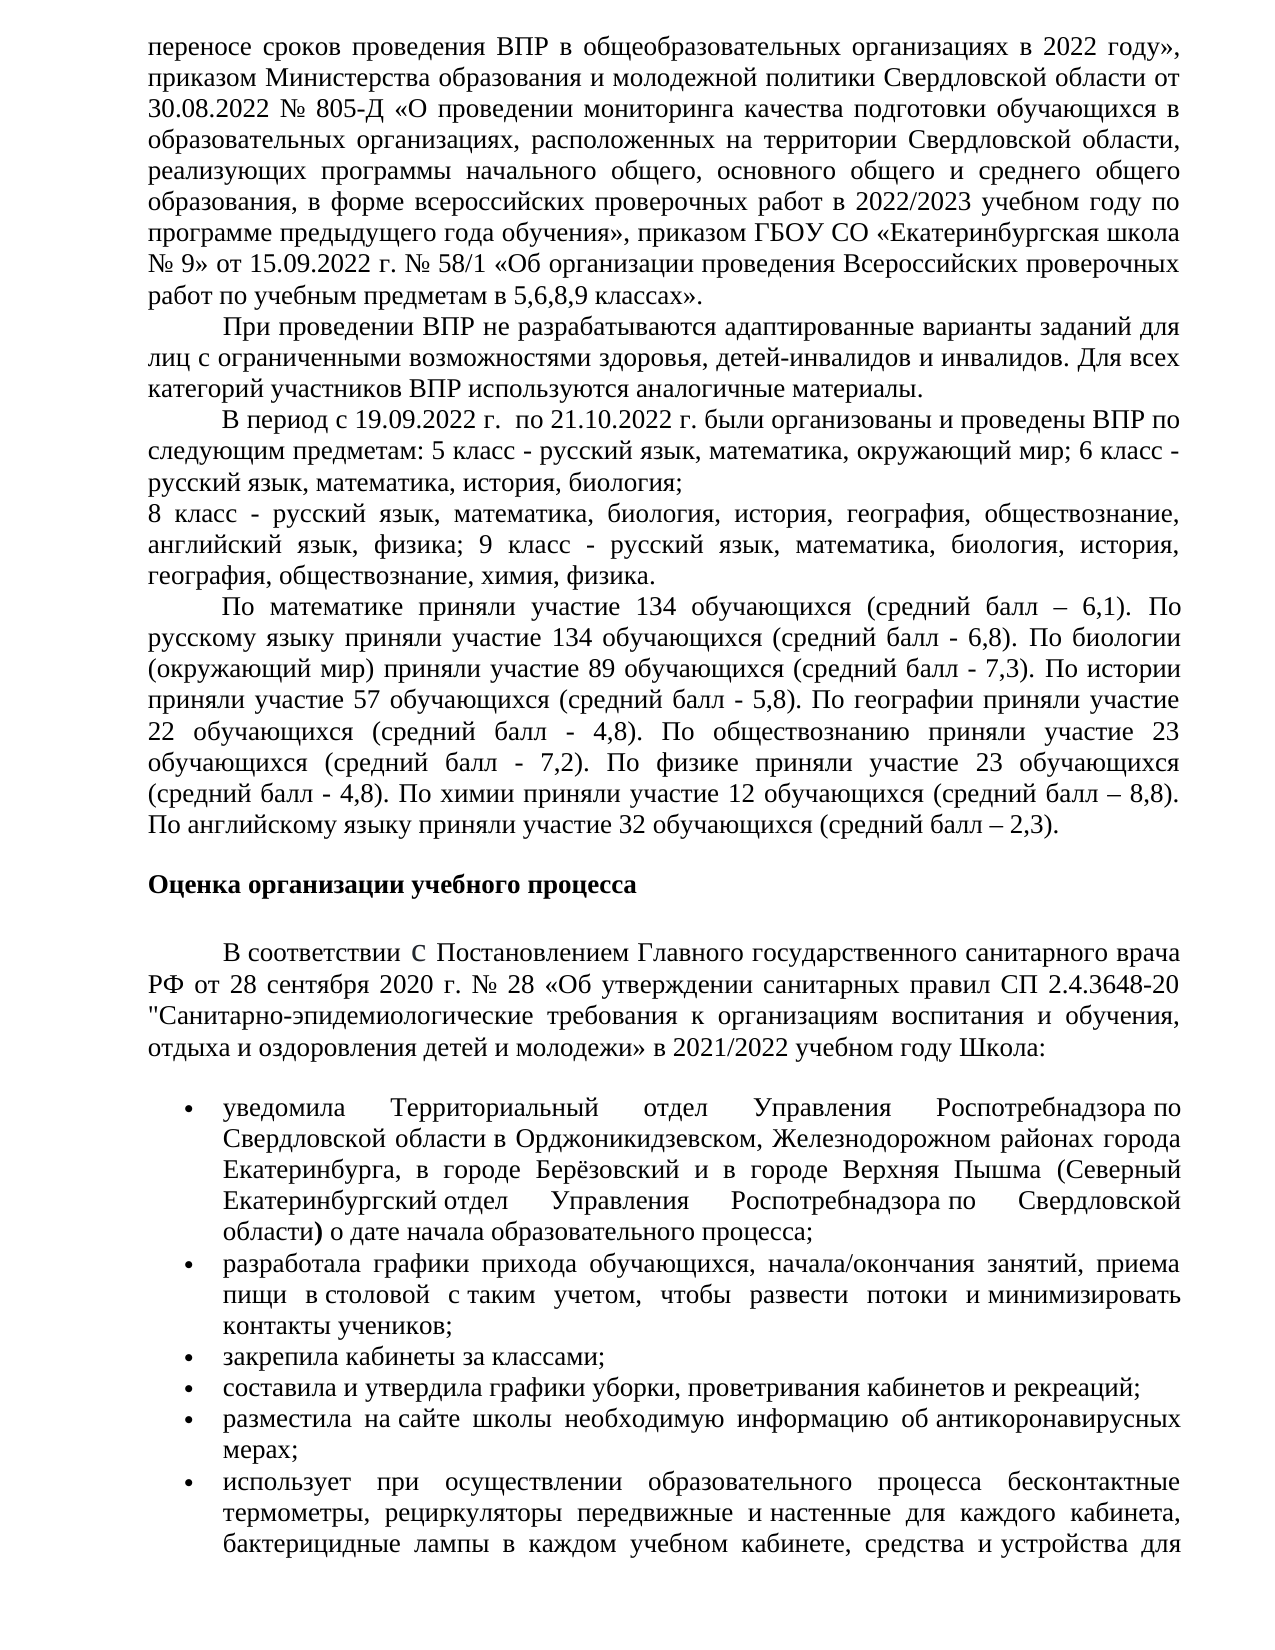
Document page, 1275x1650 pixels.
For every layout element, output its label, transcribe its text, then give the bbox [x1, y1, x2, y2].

text 8 класс - русский язык, математика, биология, история, география, обществознание, английский язык, физика; 9 класс - русский язык, математика, биология, история, география, обществознание, химия, физика. [148, 497, 1181, 590]
list закрепила кабинеты за классами; [185, 1398, 1181, 1429]
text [148, 29, 1181, 310]
text В соответствии с Постановлением Главного государственного санитарного врача РФ от 28 сентября 2020 г. № 28 «Об утверждении санитарных правил СП 2.4.3648-20 "Санитарно-эпидемиологические требования к организациям воспитания и обучения, отдыха и оздоровления детей и молодежи» в 2021/2022 учебном году Школа: [148, 929, 1181, 1062]
text По математике приняли участие 134 обучающихся (средний балл – 6,1). По русскому языку приняли участие 134 обучающихся (средний балл - 6,8). По биологии (окружающий мир) приняли участие 89 обучающихся (средний балл - 7,3). По истории приняли участие 57 обучающихся (средний балл - 5,8). По географии приняли участие 22 обучающихся (средний балл - 4,8). По обществознанию приняли участие 23 обучающихся (средний балл - 7,2). По физике приняли участие 23 обучающихся (средний балл - 4,8). По химии приняли участие 12 обучающихся (средний балл – 8,8). По английскому языку приняли участие 32 обучающихся (средний балл – 2,3). [148, 590, 1181, 839]
text При проведении ВПР не разрабатываются адаптированные варианты заданий для лиц с ограниченными возможностями здоровья, детей-инвалидов и инвалидов. Для всех категорий участников ВПР используются аналогичные материалы. [148, 310, 1181, 403]
text В период с 19.09.2022 г. по 21.10.2022 г. были организованы и проведены ВПР по следующим предметам: 5 класс - русский язык, математика, окружающий мир; 6 класс - русский язык, математика, история, биология; [148, 403, 1181, 497]
list разработала графики прихода обучающихся, начала/окончания занятий, приема пищи в столовой с таким учетом, чтобы развести потоки и минимизировать контакты учеников; [185, 1276, 1181, 1369]
list уведомила Территориальный отдел Управления Роспотребнадзора по Свердловской области в Орджоникидзевском, Железнодорожном районах города Екатеринбурга, в городе Берёзовский и в городе Верхняя Пышма (Северный Екатеринбургский отдел Управления Роспотребнадзора по Свердловской области) о дате начала образовательного процесса; [185, 1091, 1181, 1247]
text Оценка организации учебного процесса [148, 868, 1181, 900]
list разместила на сайте школы необходимую информацию об антикоронавирусных мерах; [185, 1519, 1181, 1581]
list составила и утвердила графики уборки, проветривания кабинетов и рекреаций; [185, 1459, 1181, 1490]
